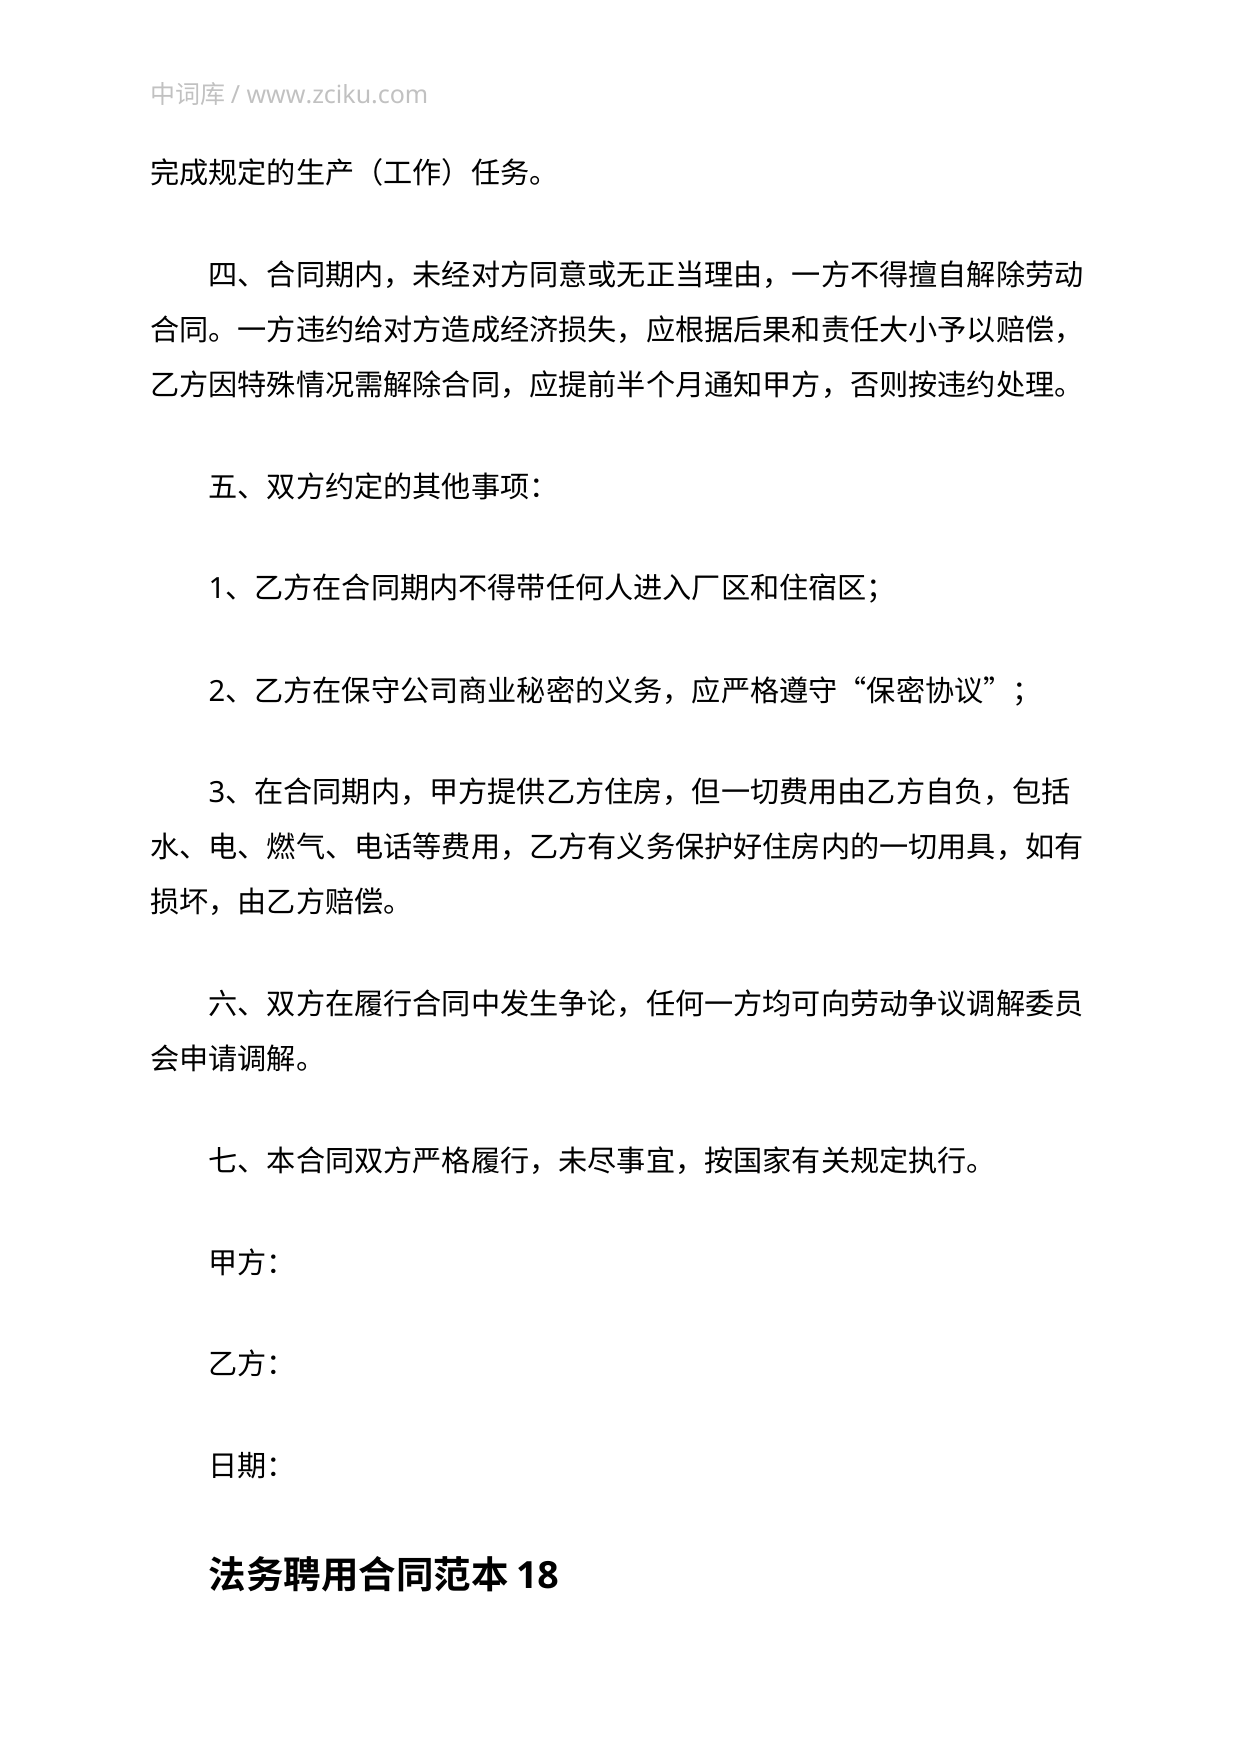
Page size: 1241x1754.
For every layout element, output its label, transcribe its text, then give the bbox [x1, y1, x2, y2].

text 乙方： [150, 1341, 1090, 1383]
text 甲方： [150, 1239, 1090, 1281]
text 2、乙方在保守公司商业秘密的义务，应严格遵守“保密协议”； [150, 667, 1090, 709]
text 3、在合同期内，甲方提供乙方住房，但一切费用由乙方自负，包括水、电、燃气、电话等费用，乙方有义务保护好住房内的一切用具，如有损坏，由乙方赔偿。 [150, 769, 1090, 921]
text 日期： [150, 1443, 1090, 1485]
text 四、合同期内，未经对方同意或无正当理由，一方不得擅自解除劳动合同。一方违约给对方造成经济损失，应根据后果和责任大小予以赔偿，乙方因特殊情况需解除合同，应提前半个月通知甲方，否则按违约处理。 [150, 252, 1090, 404]
text 1、乙方在合同期内不得带任何人进入厂区和住宿区； [150, 565, 1090, 607]
text 五、双方约定的其他事项： [150, 463, 1090, 506]
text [150, 150, 1090, 192]
text 法务聘用合同范本18 [150, 1544, 1090, 1599]
text 七、本合同双方严格履行，未尽事宜，按国家有关规定执行。 [150, 1137, 1090, 1180]
text 六、双方在履行合同中发生争论，任何一方均可向劳动争议调解委员会申请调解。 [150, 981, 1090, 1078]
